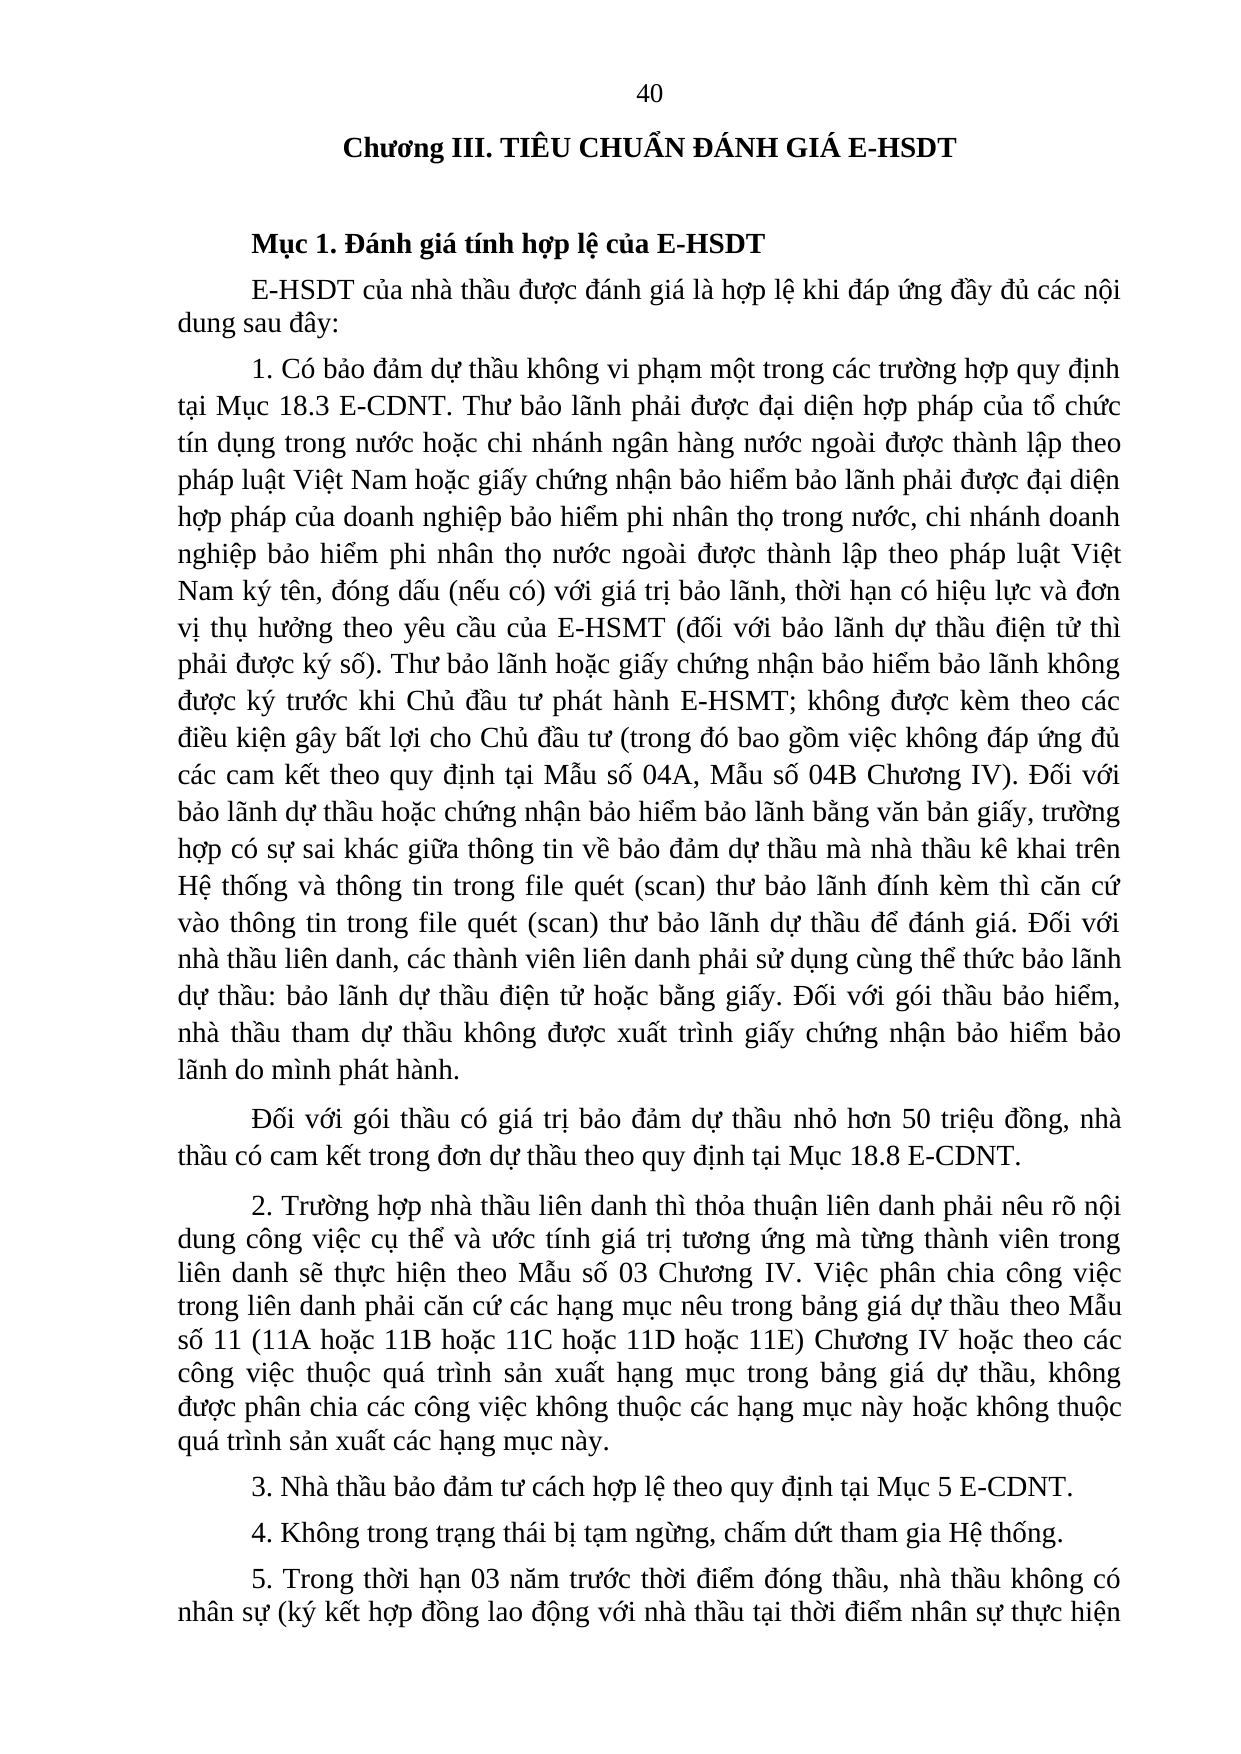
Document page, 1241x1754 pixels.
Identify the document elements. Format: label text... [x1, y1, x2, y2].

text 3. Nhà thầu bảo đảm tư cách hợp lệ theo quy định tại Mục 5 E-CDNT. [177, 1469, 1122, 1502]
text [177, 1561, 1122, 1628]
text E-HSDT của nhà thầu được đánh giá là hợp lệ khi đáp ứng đầy đủ các nội dung sau đây: [177, 272, 1122, 339]
text 4. Không trong trạng thái bị tạm ngừng, chấm dứt tham gia Hệ thống. [177, 1515, 1122, 1548]
text 2. Trường hợp nhà thầu liên danh thì thỏa thuận liên danh phải nêu rõ nội dung công việc cụ thể và ước tính giá trị tương ứng mà từng thành viên trong liên danh sẽ thực hiện theo Mẫu số 03 Chương IV. Việc phân chia công việc trong liên danh phải căn cứ các hạng mục nêu trong bảng giá dự thầu theo Mẫu số 11 (11A hoặc 11B hoặc 11C hoặc 11D hoặc 11E) Chương IV hoặc theo các công việc thuộc quá trình sản xuất hạng mục trong bảng giá dự thầu, không được phân chia các công việc không thuộc các hạng mục này hoặc không thuộc quá trình sản xuất các hạng mục này. [177, 1188, 1122, 1456]
text Mục 1. Đánh giá tính hợp lệ của E-HSDT [177, 226, 1122, 259]
text 1. Có bảo đảm dự thầu không vi phạm một trong các trường hợp quy định tại Mục 18.3 E-CDNT. Thư bảo lãnh phải được đại diện hợp pháp của tổ chức tín dụng trong nước hoặc chi nhánh ngân hàng nước ngoài được thành lập theo pháp luật Việt Nam hoặc giấy chứng nhận bảo hiểm bảo lãnh phải được đại diện hợp pháp của doanh nghiệp bảo hiểm phi nhân thọ trong nước, chi nhánh doanh nghiệp bảo hiểm phi nhân thọ nước ngoài được thành lập theo pháp luật Việt Nam ký tên, đóng dấu (nếu có) với giá trị bảo lãnh, thời hạn có hiệu lực và đơn vị thụ hưởng theo yêu cầu của E-HSMT (đối với bảo lãnh dự thầu điện tử thì phải được ký số). Thư bảo lãnh hoặc giấy chứng nhận bảo hiểm bảo lãnh không được ký trước khi Chủ đầu tư phát hành E-HSMT; không được kèm theo các điều kiện gây bất lợi cho Chủ đầu tư (trong đó bao gồm việc không đáp ứng đủ các cam kết theo quy định tại Mẫu số 04A, Mẫu số 04B Chương IV). Đối với bảo lãnh dự thầu hoặc chứng nhận bảo hiểm bảo lãnh bằng văn bản giấy, trường hợp có sự sai khác giữa thông tin về bảo đảm dự thầu mà nhà thầu kê khai trên Hệ thống và thông tin trong file quét (scan) thư bảo lãnh đính kèm thì căn cứ vào thông tin trong file quét (scan) thư bảo lãnh dự thầu để đánh giá. Đối với nhà thầu liên danh, các thành viên liên danh phải sử dụng cùng thể thức bảo lãnh dự thầu: bảo lãnh dự thầu điện tử hoặc bằng giấy. Đối với gói thầu bảo hiểm, nhà thầu tham dự thầu không được xuất trình giấy chứng nhận bảo hiểm bảo lãnh do mình phát hành. [177, 352, 1122, 1086]
text Đối với gói thầu có giá trị bảo đảm dự thầu nhỏ hơn 50 triệu đồng, nhà thầu có cam kết trong đơn dự thầu theo quy định tại Mục 18.8 E-CDNT. [177, 1102, 1122, 1172]
text Chương III. TIÊU CHUẨN ĐÁNH GIÁ E-HSDT [177, 131, 1122, 164]
